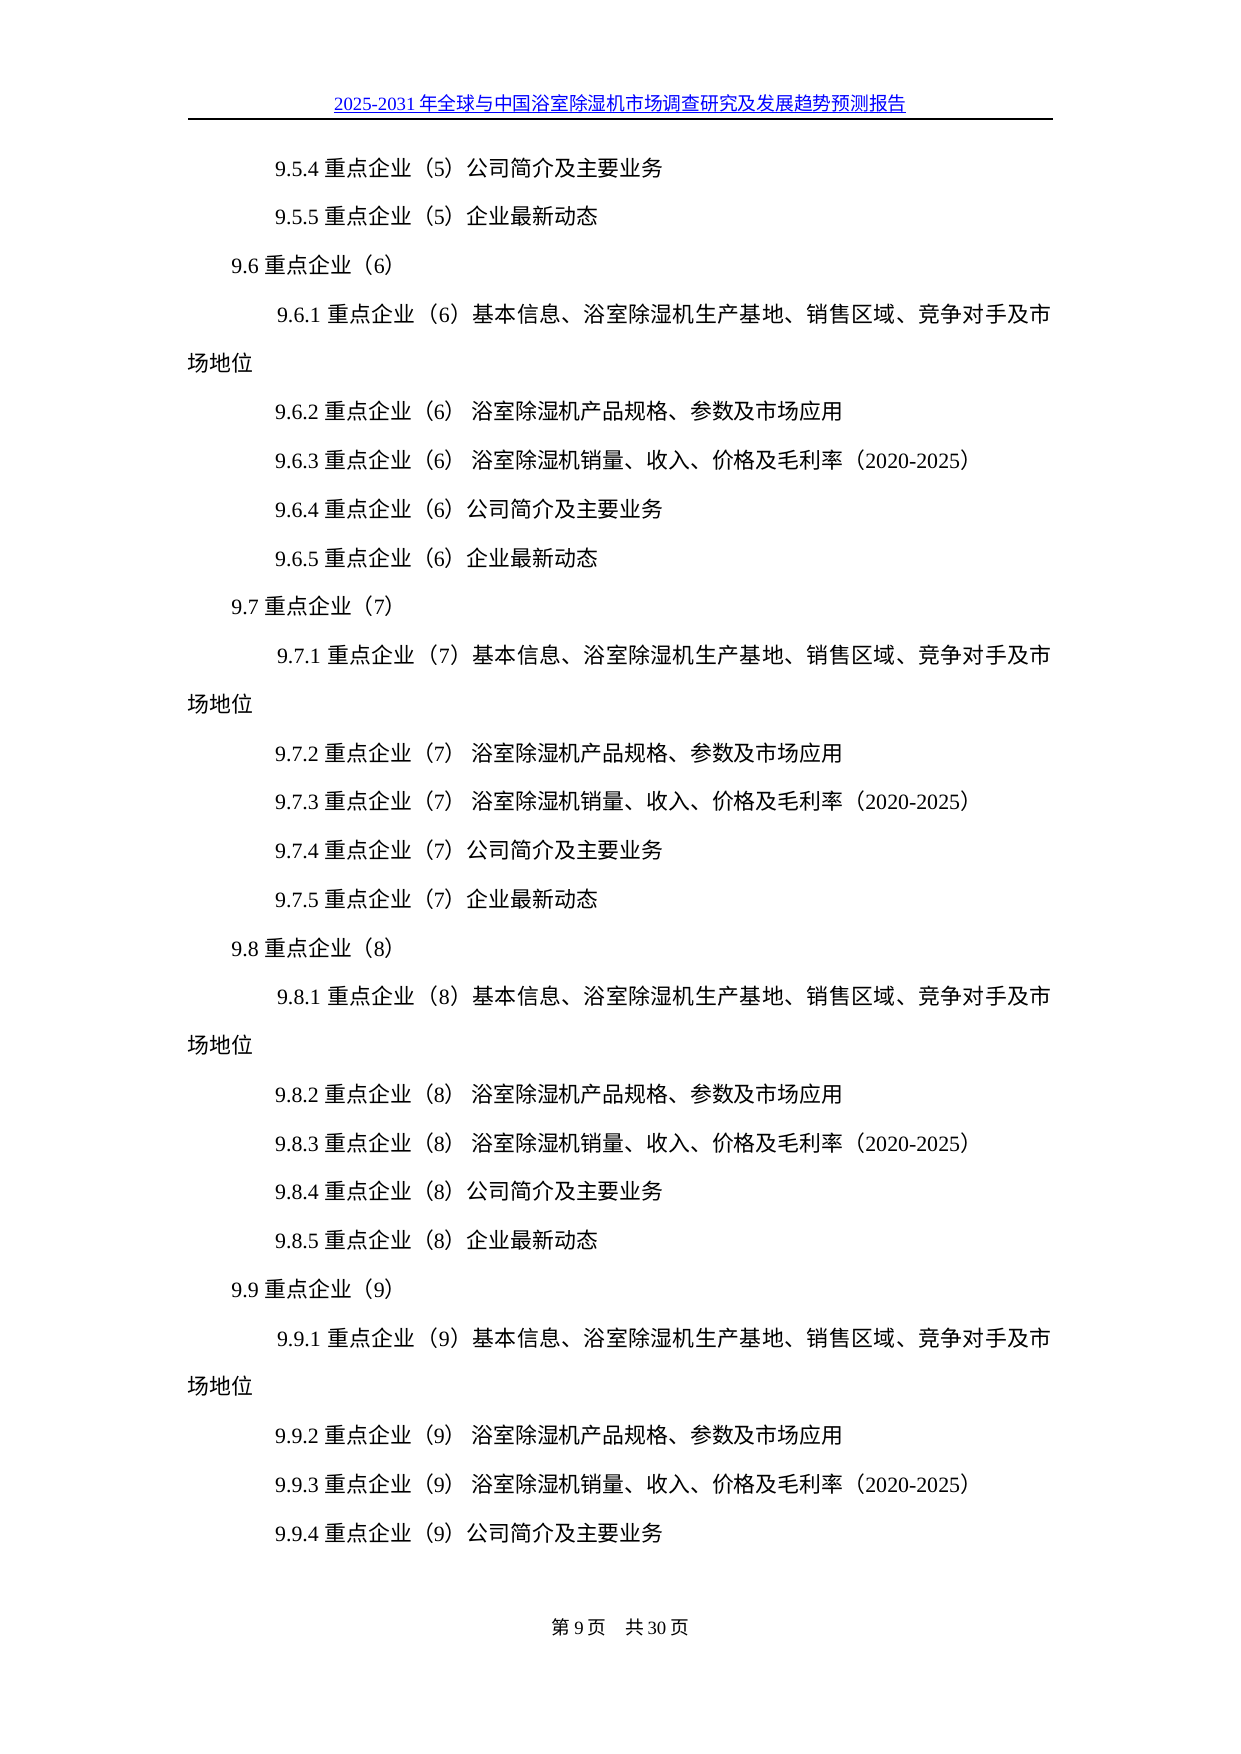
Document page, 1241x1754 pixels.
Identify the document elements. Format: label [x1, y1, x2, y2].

text [187, 150, 1053, 1548]
